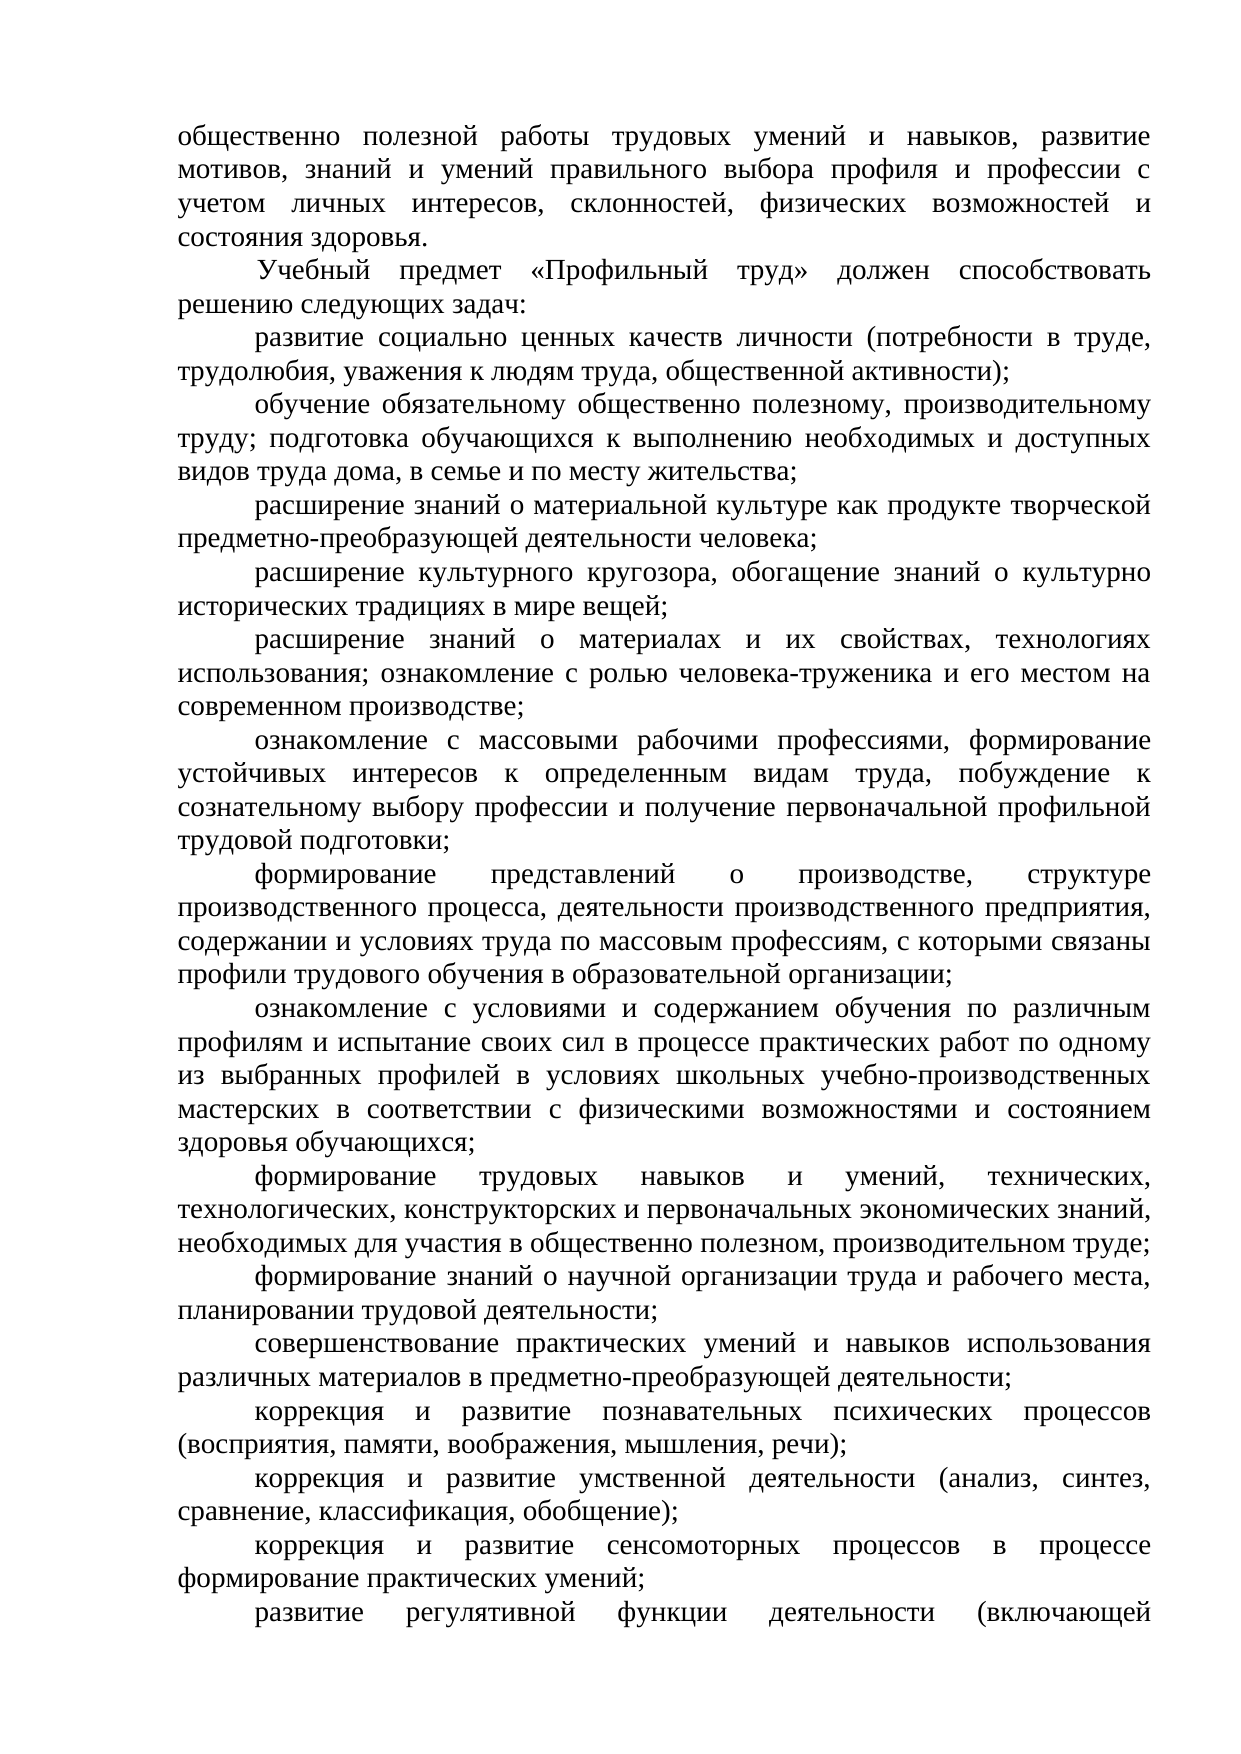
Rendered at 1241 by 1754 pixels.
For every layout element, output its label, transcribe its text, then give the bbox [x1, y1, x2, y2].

text развитие социально ценных качеств личности (потребности в труде, трудолюбия, уважения к людям труда, общественной активности); [177, 319, 1152, 386]
text расширение знаний о материалах и их свойствах, технологиях использования; ознакомление с ролью человека-труженика и его местом на современном производстве; [177, 621, 1152, 722]
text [177, 118, 1152, 252]
text формирование знаний о научной организации труда и рабочего места, планировании трудовой деятельности; [177, 1258, 1152, 1326]
text коррекция и развитие умственной деятельности (анализ, синтез, сравнение, классификация, обобщение); [177, 1460, 1152, 1527]
text ознакомление с массовыми рабочими профессиями, формирование устойчивых интересов к определенным видам труда, побуждение к сознательному выбору профессии и получение первоначальной профильной трудовой подготовки; [177, 722, 1152, 856]
text Учебный предмет «Профильный труд» должен способствовать решению следующих задач: [177, 252, 1152, 319]
text формирование представлений о производстве, структуре производственного процесса, деятельности производственного предприятия, содержании и условиях труда по массовым профессиям, с которыми связаны профили трудового обучения в образовательной организации; [177, 856, 1152, 990]
text коррекция и развитие сенсомоторных процессов в процессе формирование практических умений; [177, 1527, 1152, 1594]
text коррекция и развитие познавательных психических процессов (восприятия, памяти, воображения, мышления, речи); [177, 1393, 1152, 1460]
text формирование трудовых навыков и умений, технических, технологических, конструкторских и первоначальных экономических знаний, необходимых для участия в общественно полезном, производительном труде; [177, 1158, 1152, 1258]
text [177, 1594, 1152, 1627]
text совершенствование практических умений и навыков использования различных материалов в предметно-преобразующей деятельности; [177, 1326, 1152, 1393]
text обучение обязательному общественно полезному, производительному труду; подготовка обучающихся к выполнению необходимых и доступных видов труда дома, в семье и по месту жительства; [177, 386, 1152, 487]
text ознакомление с условиями и содержанием обучения по различным профилям и испытание своих сил в процессе практических работ по одному из выбранных профилей в условиях школьных учебно-производственных мастерских в соответствии с физическими возможностями и состоянием здоровья обучающихся; [177, 990, 1152, 1158]
text расширение знаний о материальной культуре как продукте творческой предметно-преобразующей деятельности человека; [177, 487, 1152, 554]
text расширение культурного кругозора, обогащение знаний о культурно исторических традициях в мире вещей; [177, 554, 1152, 621]
